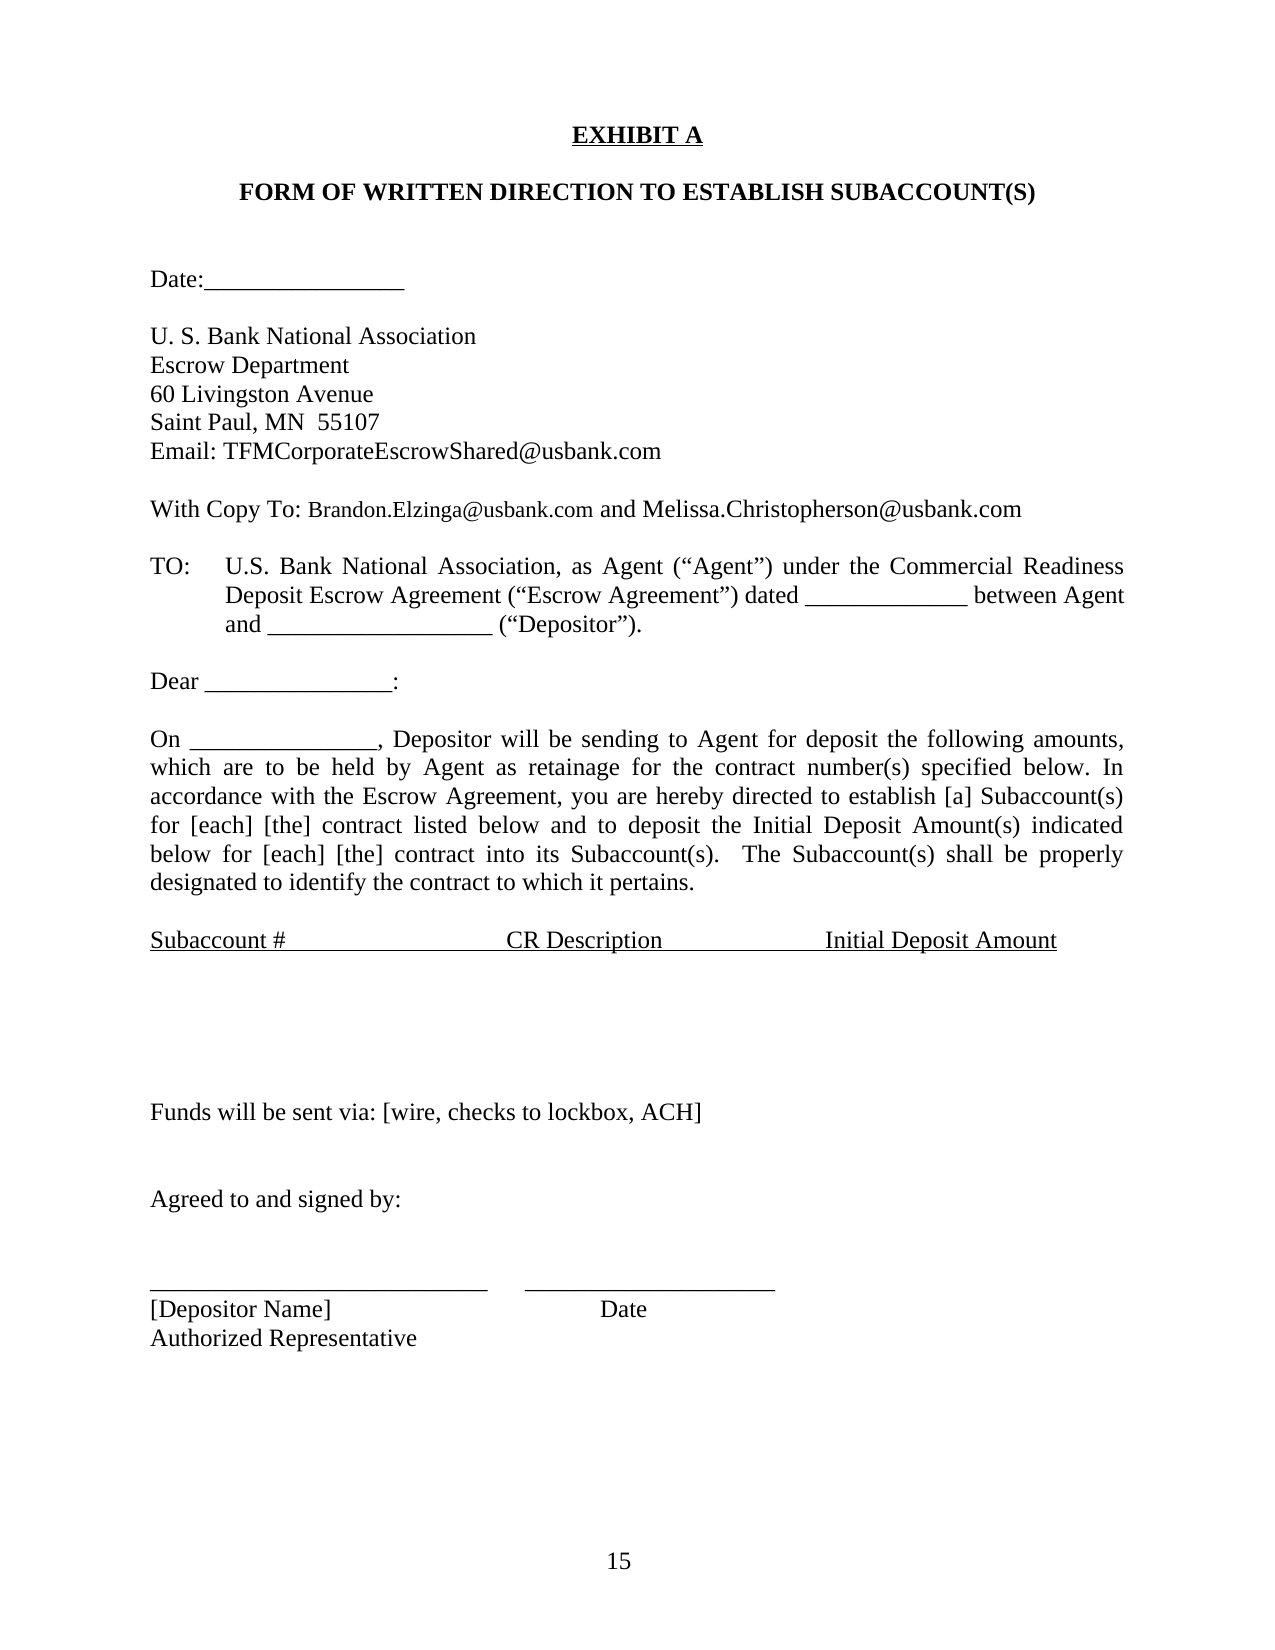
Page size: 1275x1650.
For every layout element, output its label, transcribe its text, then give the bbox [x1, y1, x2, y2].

text Agreed to and signed by: [150, 1184, 1125, 1237]
text Funds will be sent via: [wire, checks to lockbox, ACH] [150, 1097, 1129, 1126]
text With Copy To: Brandon.Elzinga@usbank.com and Melissa.Christopherson@usbank.com [150, 494, 1125, 522]
text TO: U.S. Bank National Association, as Agent (“Agent”) under the Commercial Readiness Deposit Escrow Agreement (“Escrow Agreement”) dated _____________ between Agent and __________________ (“Depositor”). [150, 551, 1125, 637]
text Email: TFMCorporateEscrowShared@usbank.com [150, 436, 1125, 465]
text Date:________________ [150, 264, 1125, 292]
text Subaccount # CR Description Initial Deposit Amount [150, 925, 1125, 954]
text FORM OF WRITTEN DIRECTION TO ESTABLISH SUBACCOUNT(S) [150, 177, 1125, 206]
text Escrow Department [150, 350, 1125, 379]
text ___________________________ ____________________ [150, 1237, 1125, 1294]
text Authorized Representative [150, 1323, 1129, 1352]
text 60 Livingston Avenue [150, 379, 1125, 407]
text U. S. Bank National Association [150, 321, 1125, 350]
text EXHIBIT A [150, 120, 1125, 149]
text Saint Paul, MN 55107 [150, 407, 1125, 436]
text On _______________, Depositor will be sending to Agent for deposit the following amounts, which are to be held by Agent as retainage for the contract number(s) specified below. In accordance with the Escrow Agreement, you are hereby directed to establish [a] Subaccount(s) for [each] [the] contract listed below and to deposit the Initial Deposit Amount(s) indicated below for [each] [the] contract into its Subaccount(s). The Subaccount(s) shall be properly designated to identify the contract to which it pertains. [150, 724, 1125, 896]
text Dear _______________: [150, 666, 1125, 695]
text [Depositor Name] Date [150, 1294, 1125, 1323]
